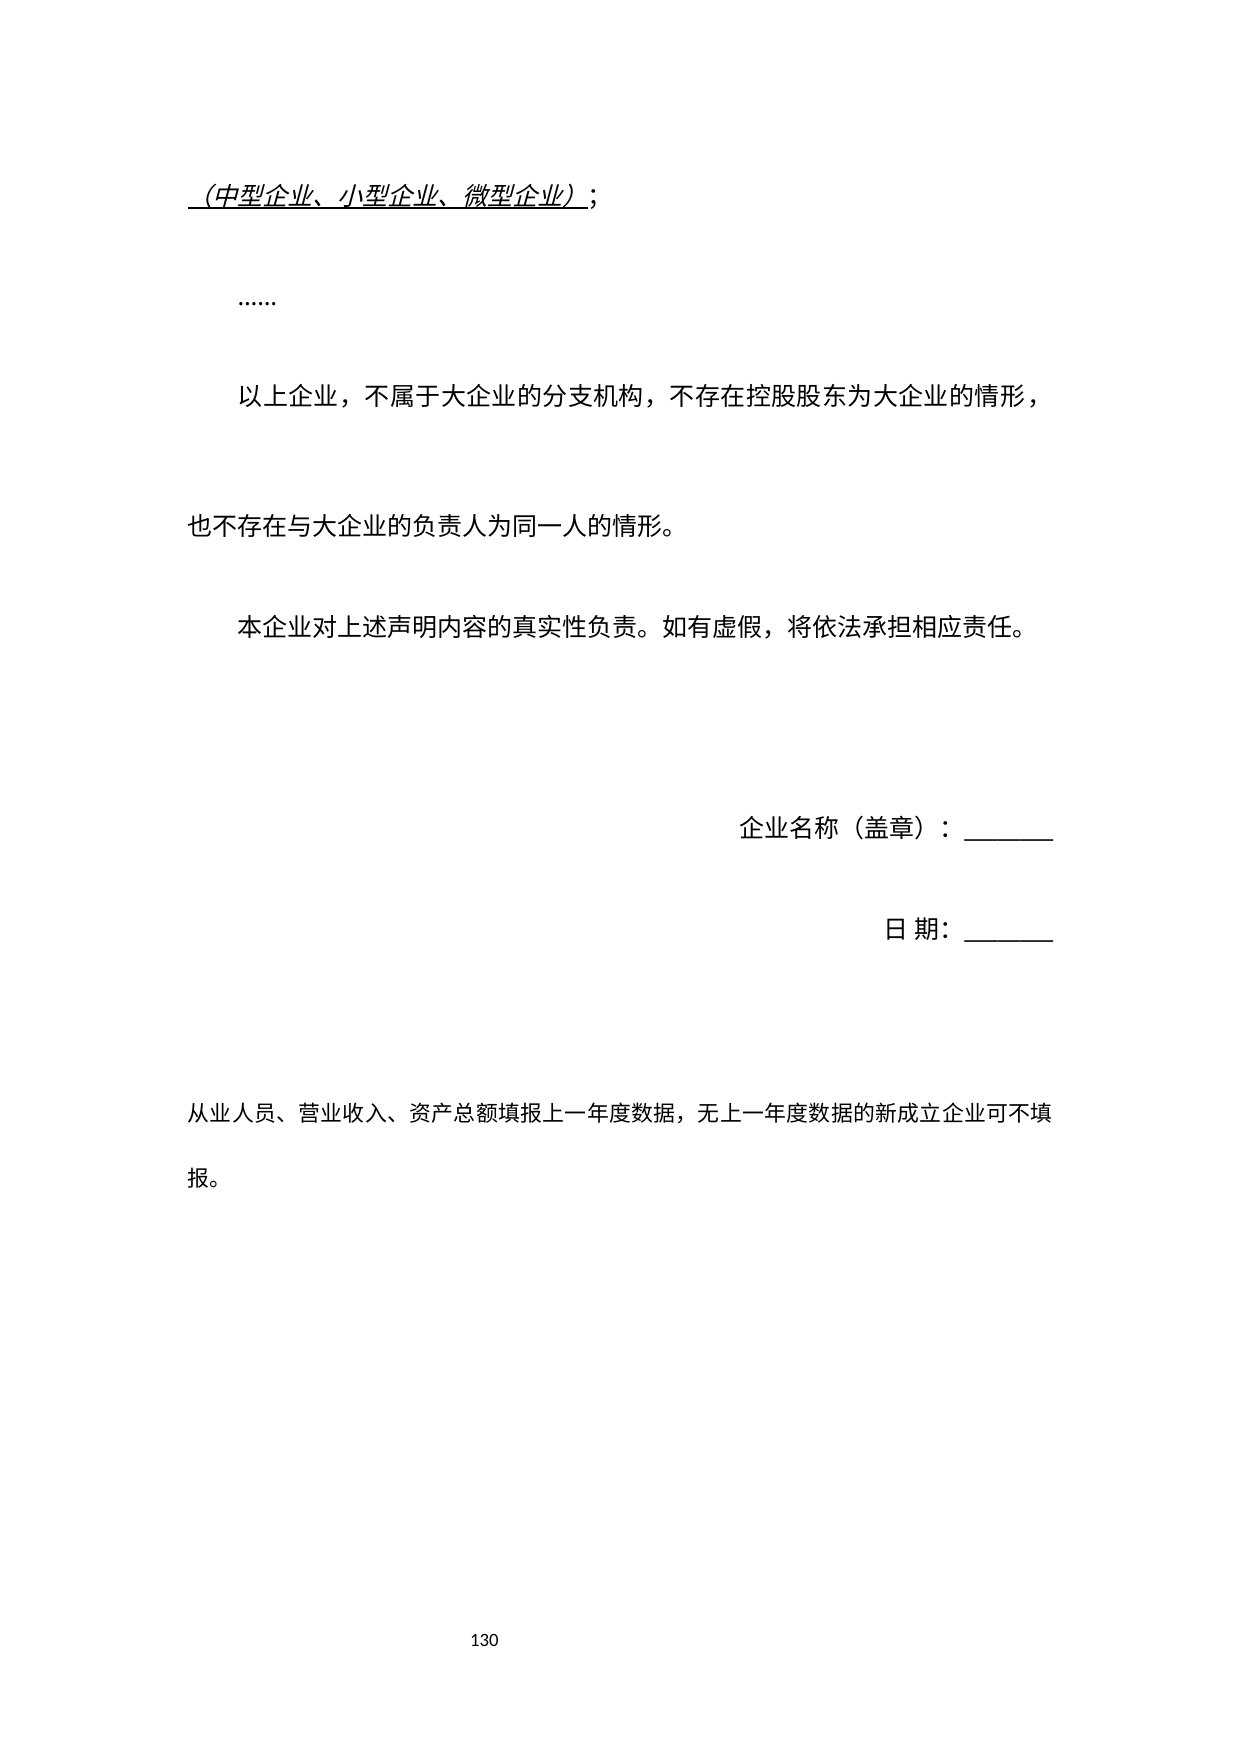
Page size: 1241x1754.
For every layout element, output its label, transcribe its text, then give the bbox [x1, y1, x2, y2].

list 以上企业，不属于大企业的分支机构，不存在控股股东为大企业的情形，也不存在与大企业的负责人为同一人的情形。 [187, 362, 1053, 557]
list 本企业对上述声明内容的真实性负责。如有虚假，将依法承担相应责任。 [187, 593, 1053, 658]
list …… [187, 263, 1053, 328]
list 从业人员、营业收入、资产总额填报上一年度数据，无上一年度数据的新成立企业可不填报。 [187, 1095, 1053, 1193]
list 企业名称（盖章）：________ [187, 794, 1053, 859]
list 日 期：________ [187, 895, 1053, 960]
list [187, 162, 1053, 227]
